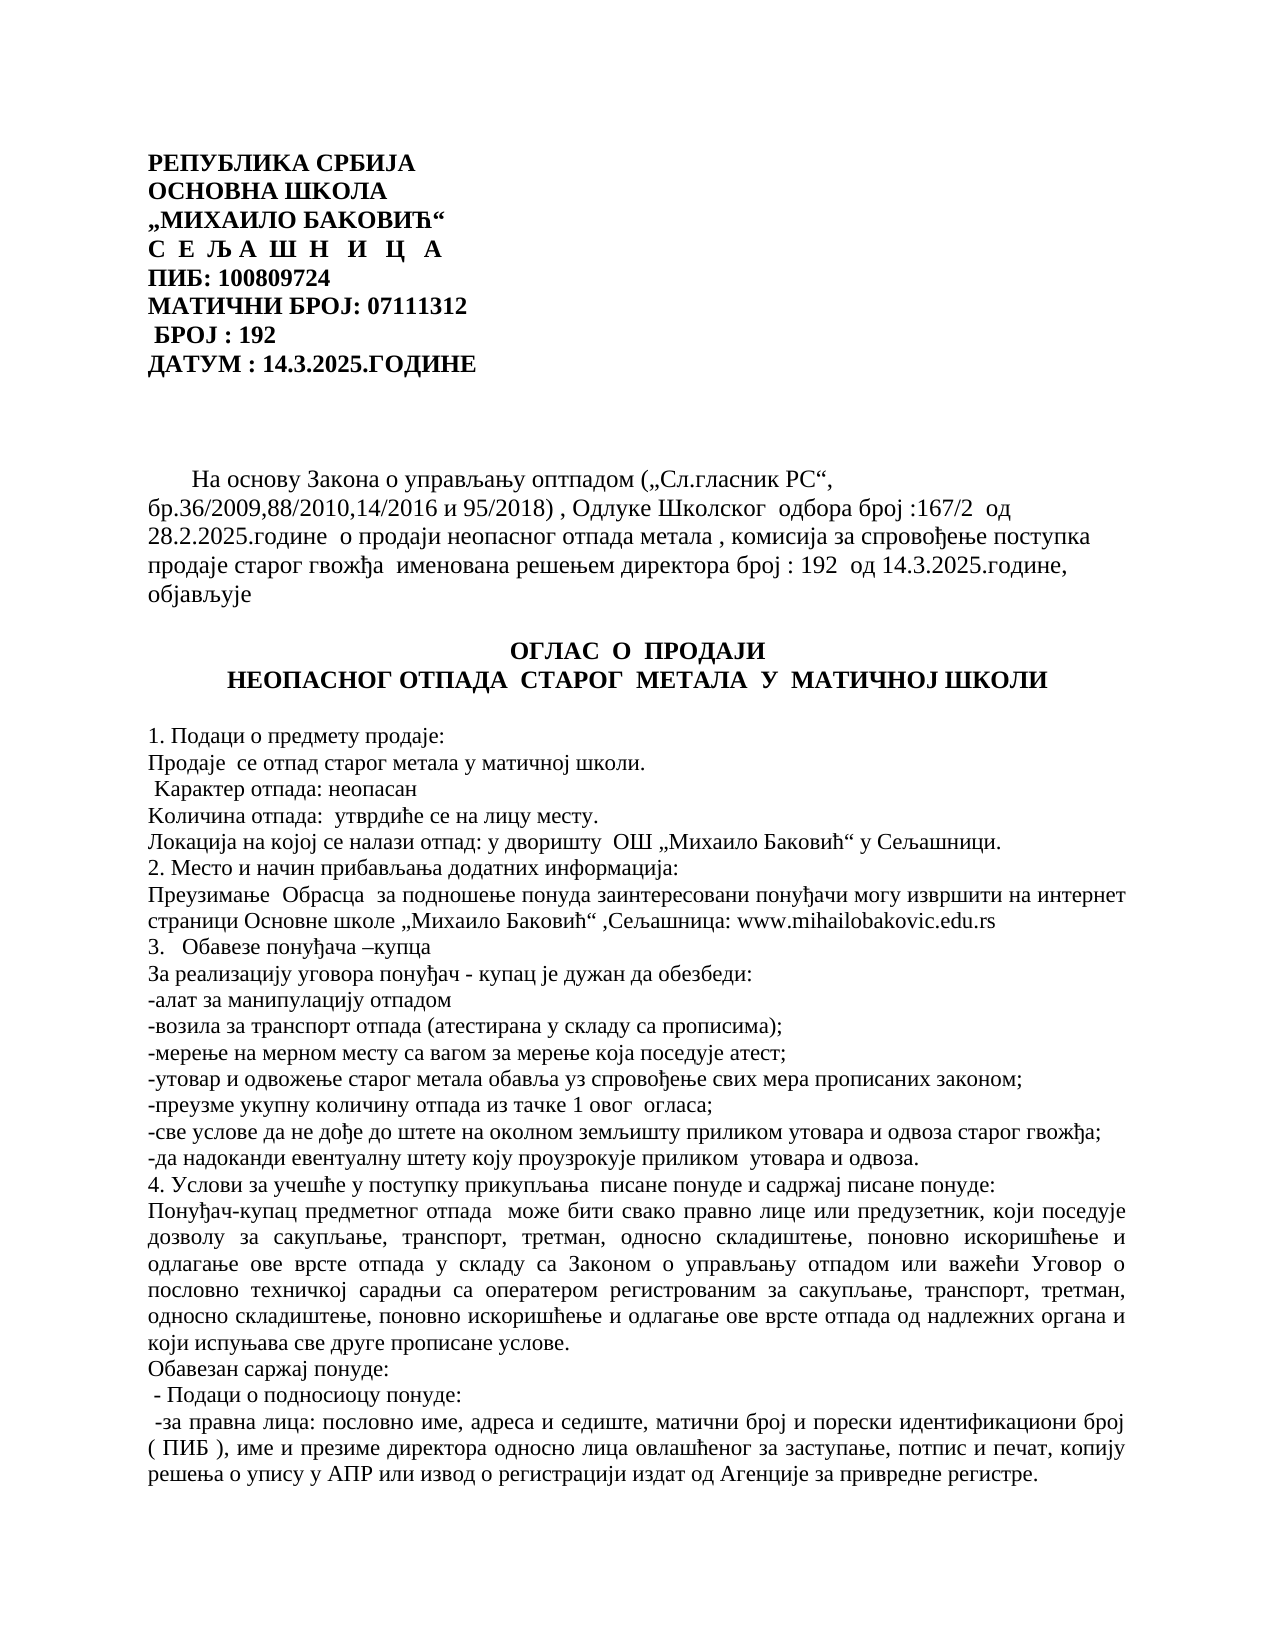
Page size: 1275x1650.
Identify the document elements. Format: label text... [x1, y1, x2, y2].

text -алат за манипулацију отпадом [148, 986, 1127, 1012]
text „МИХАИЛО БАKОВИЋ“ [148, 205, 1127, 234]
text 1. Подаци о предмету продаје: [148, 723, 1127, 749]
text МАТИЧНИ БРОЈ: 07111312 [148, 291, 1127, 320]
text Kарактер отпада: неопасан [148, 775, 1127, 802]
text 4. Услови за учешће у поступку прикупљања писане понуде и садржај писане понуде: [148, 1171, 1127, 1197]
text ПИБ: 100809724 [148, 263, 1127, 291]
text Продаје се отпад старог метала у матичној школи. [148, 749, 1127, 775]
text За реализацију уговора понуђач - купац је дужан да обезбеди: [148, 960, 1127, 986]
text 3. Обавезе понуђача –купца [148, 933, 1127, 960]
text БРОЈ : 192 [148, 320, 1127, 349]
text 2. Место и начин прибављања додатних информација: [148, 854, 1127, 881]
text НЕОПАСНОГ ОТПАДА СТАРОГ МЕТАЛА У МАТИЧНОЈ ШКОЛИ [148, 665, 1127, 694]
text ОСНОВНА ШKОЛА [148, 176, 1127, 205]
text С Е Љ А Ш Н И Ц А [148, 234, 1127, 263]
text Локација на којој се налази отпад: у дворишту ОШ „Михаило Баковић“ у Сељашници. [148, 828, 1127, 854]
text -мерење на мерном месту са вагом за мерење која поседује атест; [148, 1039, 1127, 1065]
text -возила за транспорт отпада (атестирана у складу са прописима); [148, 1012, 1127, 1039]
text -све услове да не дође до штете на околном земљишту приликом утовара и одвоза старог гвожђа; [148, 1118, 1127, 1144]
text -преузме укупну количину отпада из тачке 1 овог огласа; [148, 1092, 1127, 1118]
text РЕПУБЛИKА СРБИЈА [148, 148, 1127, 176]
text Преузимање Обрасца за подношење понуда заинтересовани понуђачи могу извршити на интернет страници Основне школе „Михаило Баковић“ ,Сељашница: www.mihailobakovic.edu.rs [148, 881, 1127, 933]
text Понуђач-купац предметног отпада може бити свако правно лице или предузетник, који поседује дозволу за сакупљање, транспорт, третман, односно складиштење, поновно искоришћење и одлагање ове врсте отпада у складу са Законом о управљању отпадом или важећи Уговор о пословно техничкој сарадњи са оператером регистрованим за сакупљање, транспорт, третман, односно складиштење, поновно искоришћење и одлагање ове врсте отпада од надлежних органа и који испуњава све друге прописане услове. [148, 1197, 1127, 1355]
text -за правна лица: пословно име, адреса и седиште, матични број и порески идентификациони број ( ПИБ ), име и презиме директора односно лица овлашћеног за заступање, потпис и печат, копију решења о упису у АПР или извод о регистрацији издат од Агенције за привредне регистре. [148, 1408, 1127, 1487]
text Обавезан саржај понуде: [148, 1355, 1127, 1381]
text -да надоканди евентуалну штету коју проузрокује приликом утовара и одвоза. [148, 1144, 1127, 1171]
text ОГЛАС О ПРОДАЈИ [148, 636, 1127, 665]
text Kоличина отпада: утврдиће се на лицу месту. [148, 802, 1127, 828]
text - Подаци о подносиоцу понуде: [148, 1381, 1127, 1408]
text На основу Закона о управљању оптпадом („Сл.гласник РС“, бр.36/2009,88/2010,14/2016 и 95/2018) , Одлуке Школског одбора број :167/2 од 28.2.2025.године о продаји неопасног отпада метала , комисија за спровођење поступка продаје старог гвожђа именована решењем директора број : 192 од 14.3.2025.године, објављује [148, 464, 1127, 608]
text -утовар и одвожење старог метала обавља уз спровођење свих мера прописаних законом; [148, 1065, 1127, 1092]
text ДАТУМ : 14.3.2025.ГОДИНЕ [148, 349, 1127, 378]
